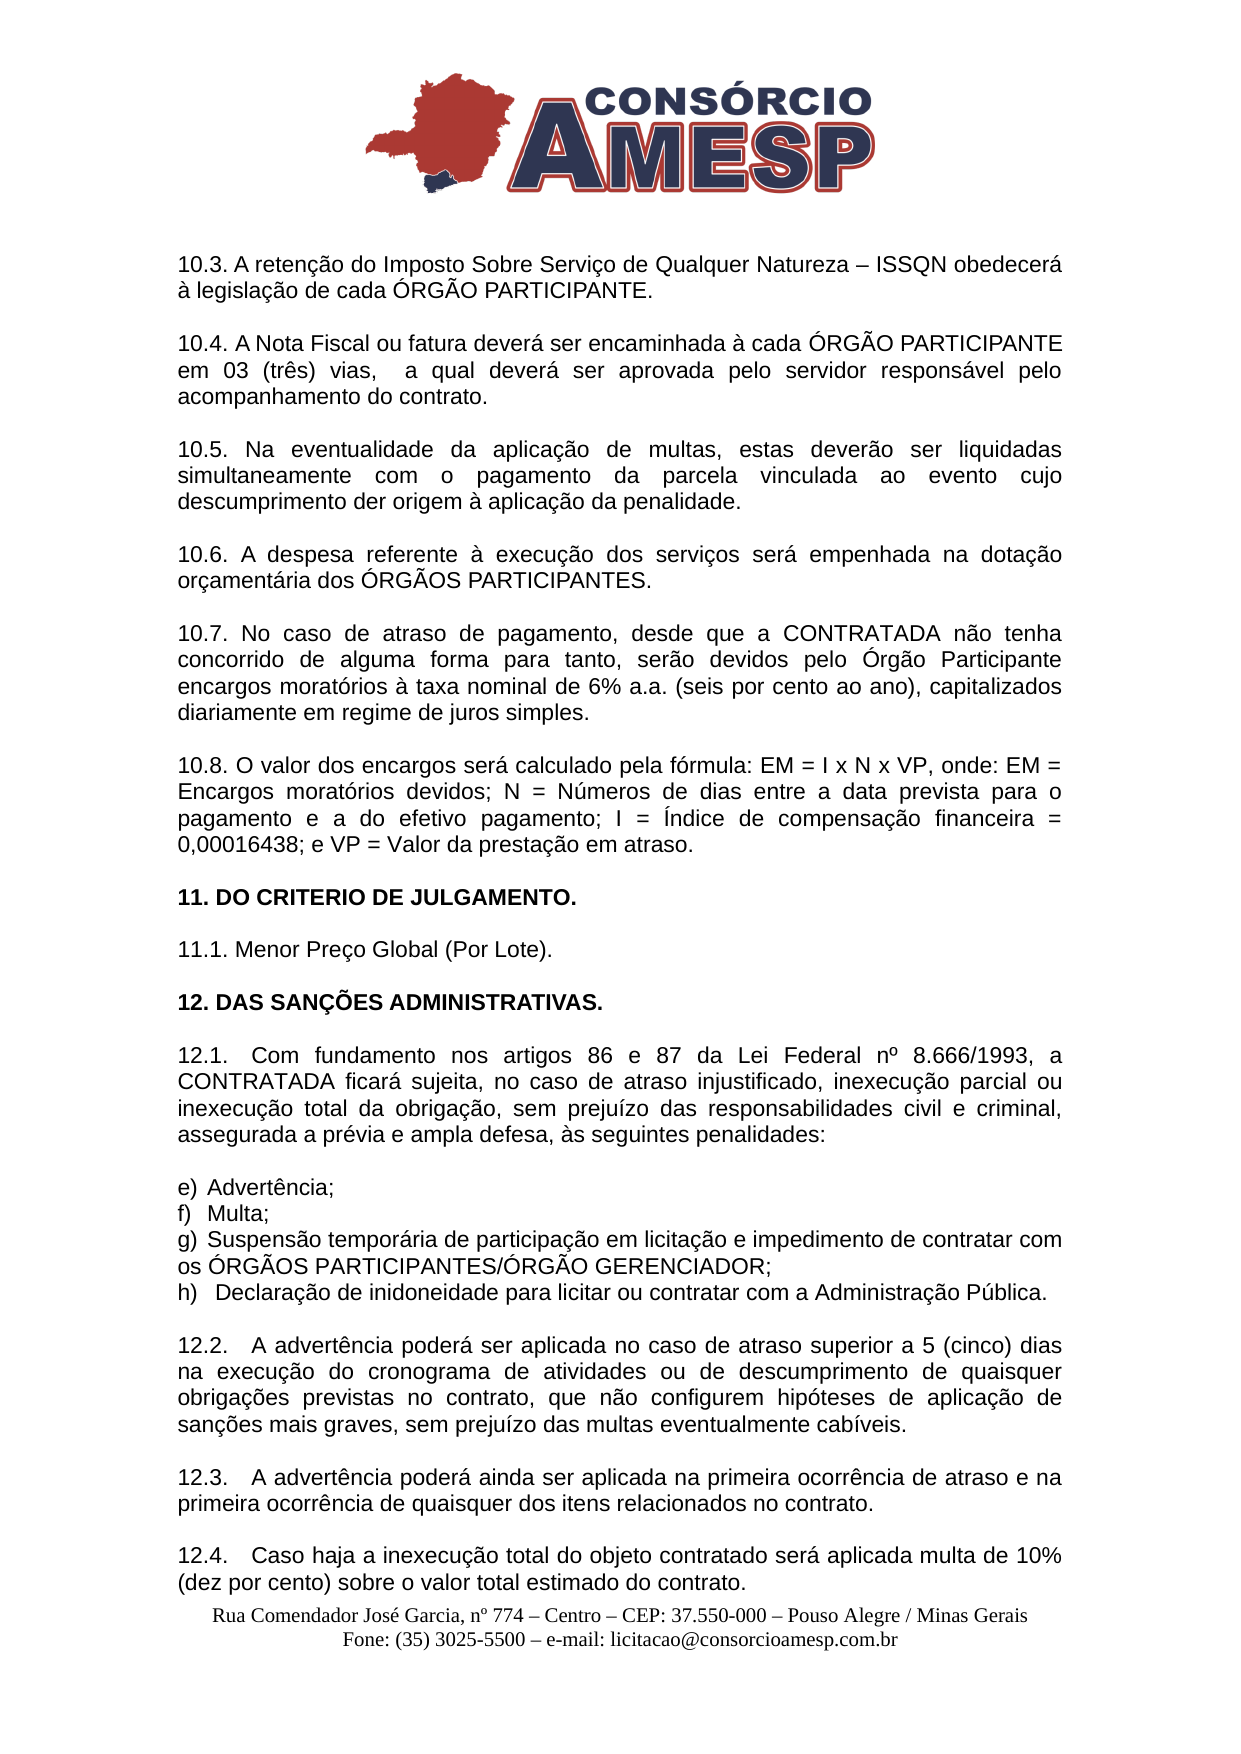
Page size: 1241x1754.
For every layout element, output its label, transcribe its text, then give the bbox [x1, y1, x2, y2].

text 12. DAS SANÇÕES ADMINISTRATIVAS. [177, 989, 1063, 1015]
picture [365, 73, 875, 194]
text 12.2. A advertência poderá ser aplicada no caso de atraso superior a 5 (cinco) dias na execução do cronograma de atividades ou de descumprimento de quaisquer obrigações previstas no contrato, que não configurem hipóteses de aplicação de sanções mais graves, sem prejuízo das multas eventualmente cabíveis. [177, 1332, 1063, 1437]
text 12.1. Com fundamento nos artigos 86 e 87 da Lei Federal nº 8.666/1993, a CONTRATADA ficará sujeita, no caso de atraso injustificado, inexecução parcial ou inexecução total da obrigação, sem prejuízo das responsabilidades civil e criminal, assegurada a prévia e ampla defesa, às seguintes penalidades: [177, 1042, 1063, 1147]
text 10.7. No caso de atraso de pagamento, desde que a CONTRATADA não tenha concorrido de alguma forma para tanto, serão devidos pelo Órgão Participante encargos moratórios à taxa nominal de 6% a.a. (seis por cento ao ano), capitalizados diariamente em regime de juros simples. [177, 620, 1063, 726]
text 10.5. Na eventualidade da aplicação de multas, estas deverão ser liquidadas simultaneamente com o pagamento da parcela vinculada ao evento cujo descumprimento der origem à aplicação da penalidade. [177, 436, 1063, 515]
text 12.3. A advertência poderá ainda ser aplicada na primeira ocorrência de atraso e na primeira ocorrência de quaisquer dos itens relacionados no contrato. [177, 1463, 1063, 1516]
list Declaração de inidoneidade para licitar ou contratar com a Administração Pública. [177, 1279, 1063, 1305]
list Suspensão temporária de participação em licitação e impedimento de contratar com os ÓRGÃOS PARTICIPANTES/ÓRGÃO GERENCIADOR; [177, 1226, 1063, 1279]
text 12.4. Caso haja a inexecução total do objeto contratado será aplicada multa de 10% (dez por cento) sobre o valor total estimado do contrato. [177, 1542, 1063, 1595]
text 10.3. A retenção do Imposto Sobre Serviço de Qualquer Natureza – ISSQN obedecerá à legislação de cada ÓRGÃO PARTICIPANTE. [177, 251, 1063, 304]
text 11.1. Menor Preço Global (Por Lote). [177, 936, 1063, 963]
text 11. DO CRITERIO DE JULGAMENTO. [177, 884, 1063, 910]
text 10.4. A Nota Fiscal ou fatura deverá ser encaminhada à cada ÓRGÃO PARTICIPANTE em 03 (três) vias, a qual deverá ser aprovada pelo servidor responsável pelo acompanhamento do contrato. [177, 330, 1063, 409]
text 10.6. A despesa referente à execução dos serviços será empenhada na dotação orçamentária dos ÓRGÃOS PARTICIPANTES. [177, 541, 1063, 594]
list Advertência; [177, 1173, 1063, 1200]
list Multa; [177, 1200, 1063, 1226]
text 10.8. O valor dos encargos será calculado pela fórmula: EM = I x N x VP, onde: EM = Encargos moratórios devidos; N = Números de dias entre a data prevista para o pagamento e a do efetivo pagamento; I = Índice de compensação financeira = 0,00016438; e VP = Valor da prestação em atraso. [177, 752, 1063, 857]
